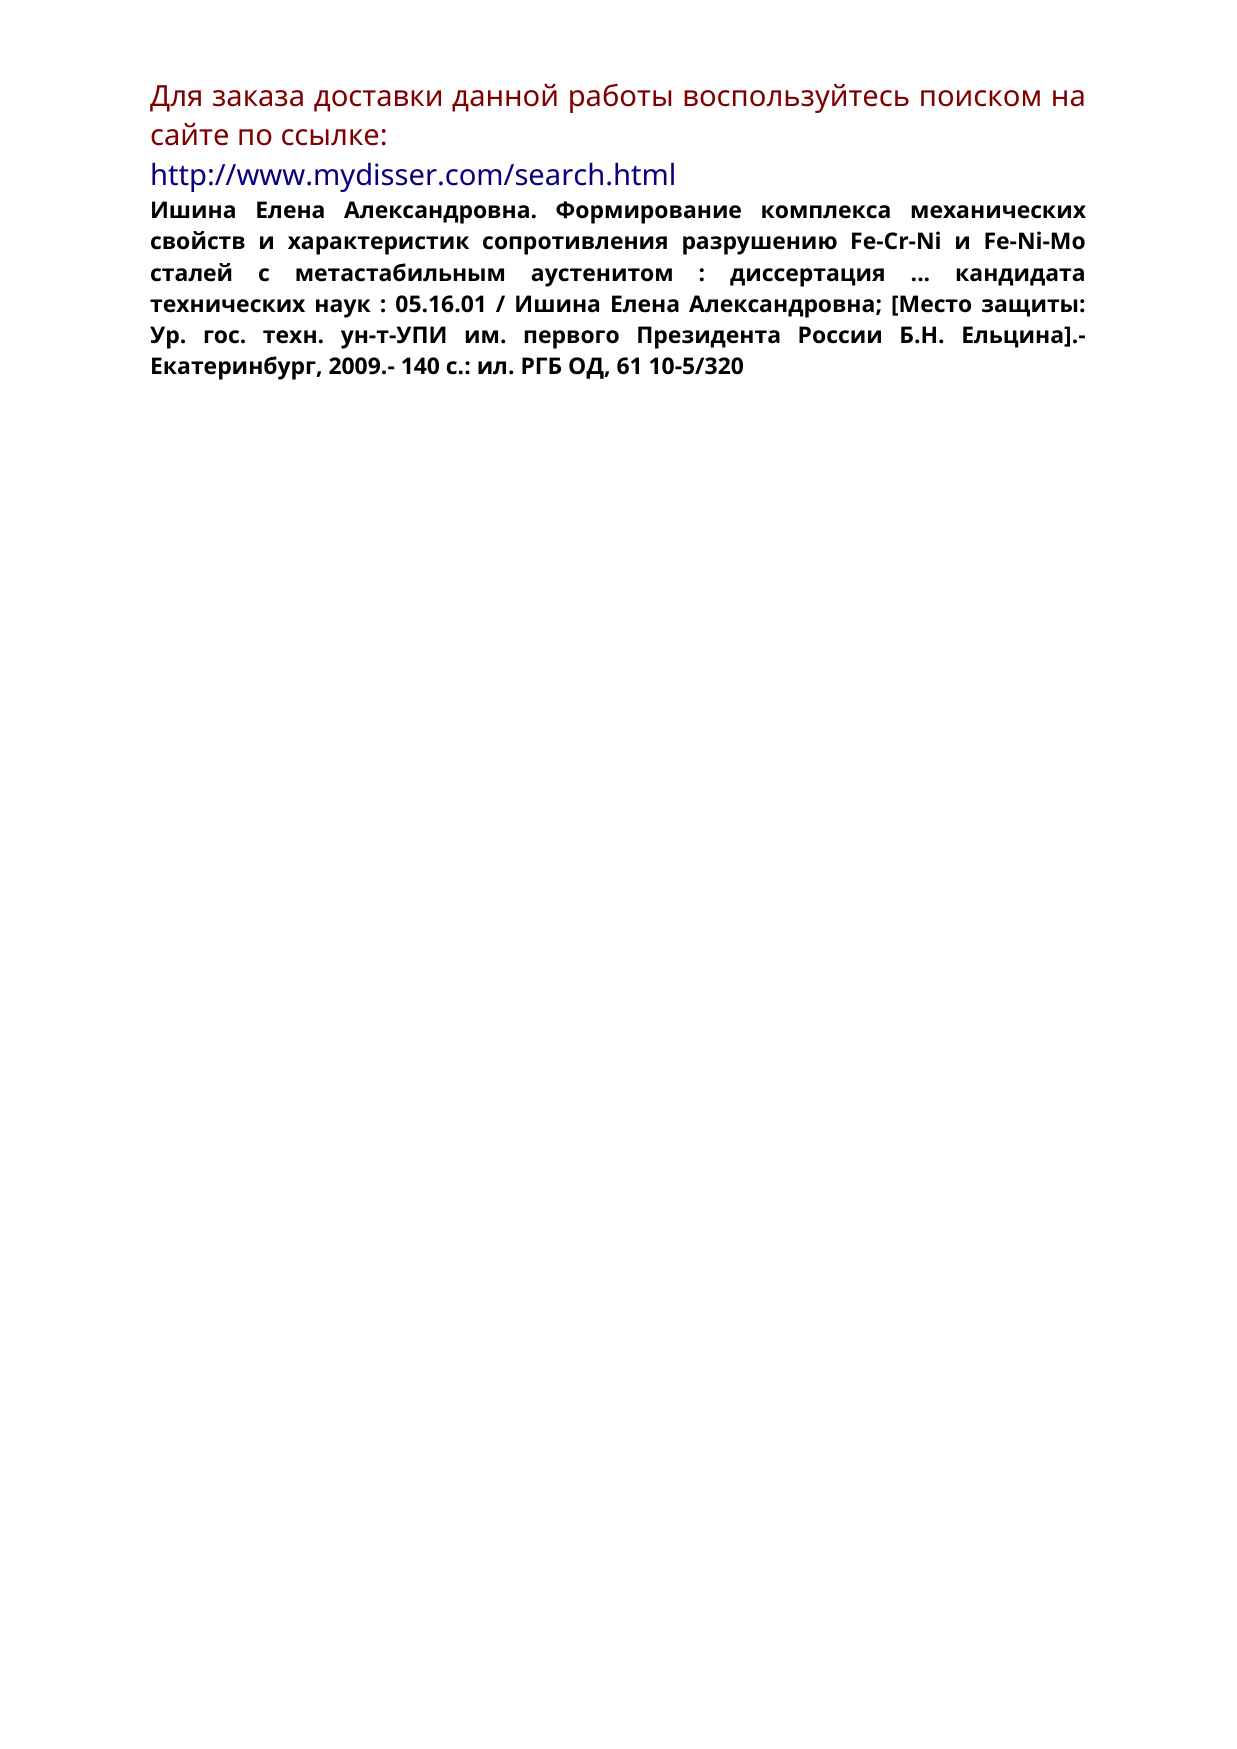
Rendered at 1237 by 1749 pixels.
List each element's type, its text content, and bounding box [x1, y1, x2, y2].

text Ишина Елена Александровна. Формирование комплекса механических свойств и характеристик сопротивления разрушению Fe-Cr-Ni и Fe-Ni-Mo сталей с метастабильным аустенитом : диссертация ... кандидата технических наук : 05.16.01 / Ишина Елена Александровна; [Место защиты: Ур. гос. техн. ун-т-УПИ им. первого Президента России Б.Н. Ельцина].- Екатеринбург, 2009.- 140 с.: ил. РГБ ОД, 61 10-5/320 [150, 194, 1086, 382]
